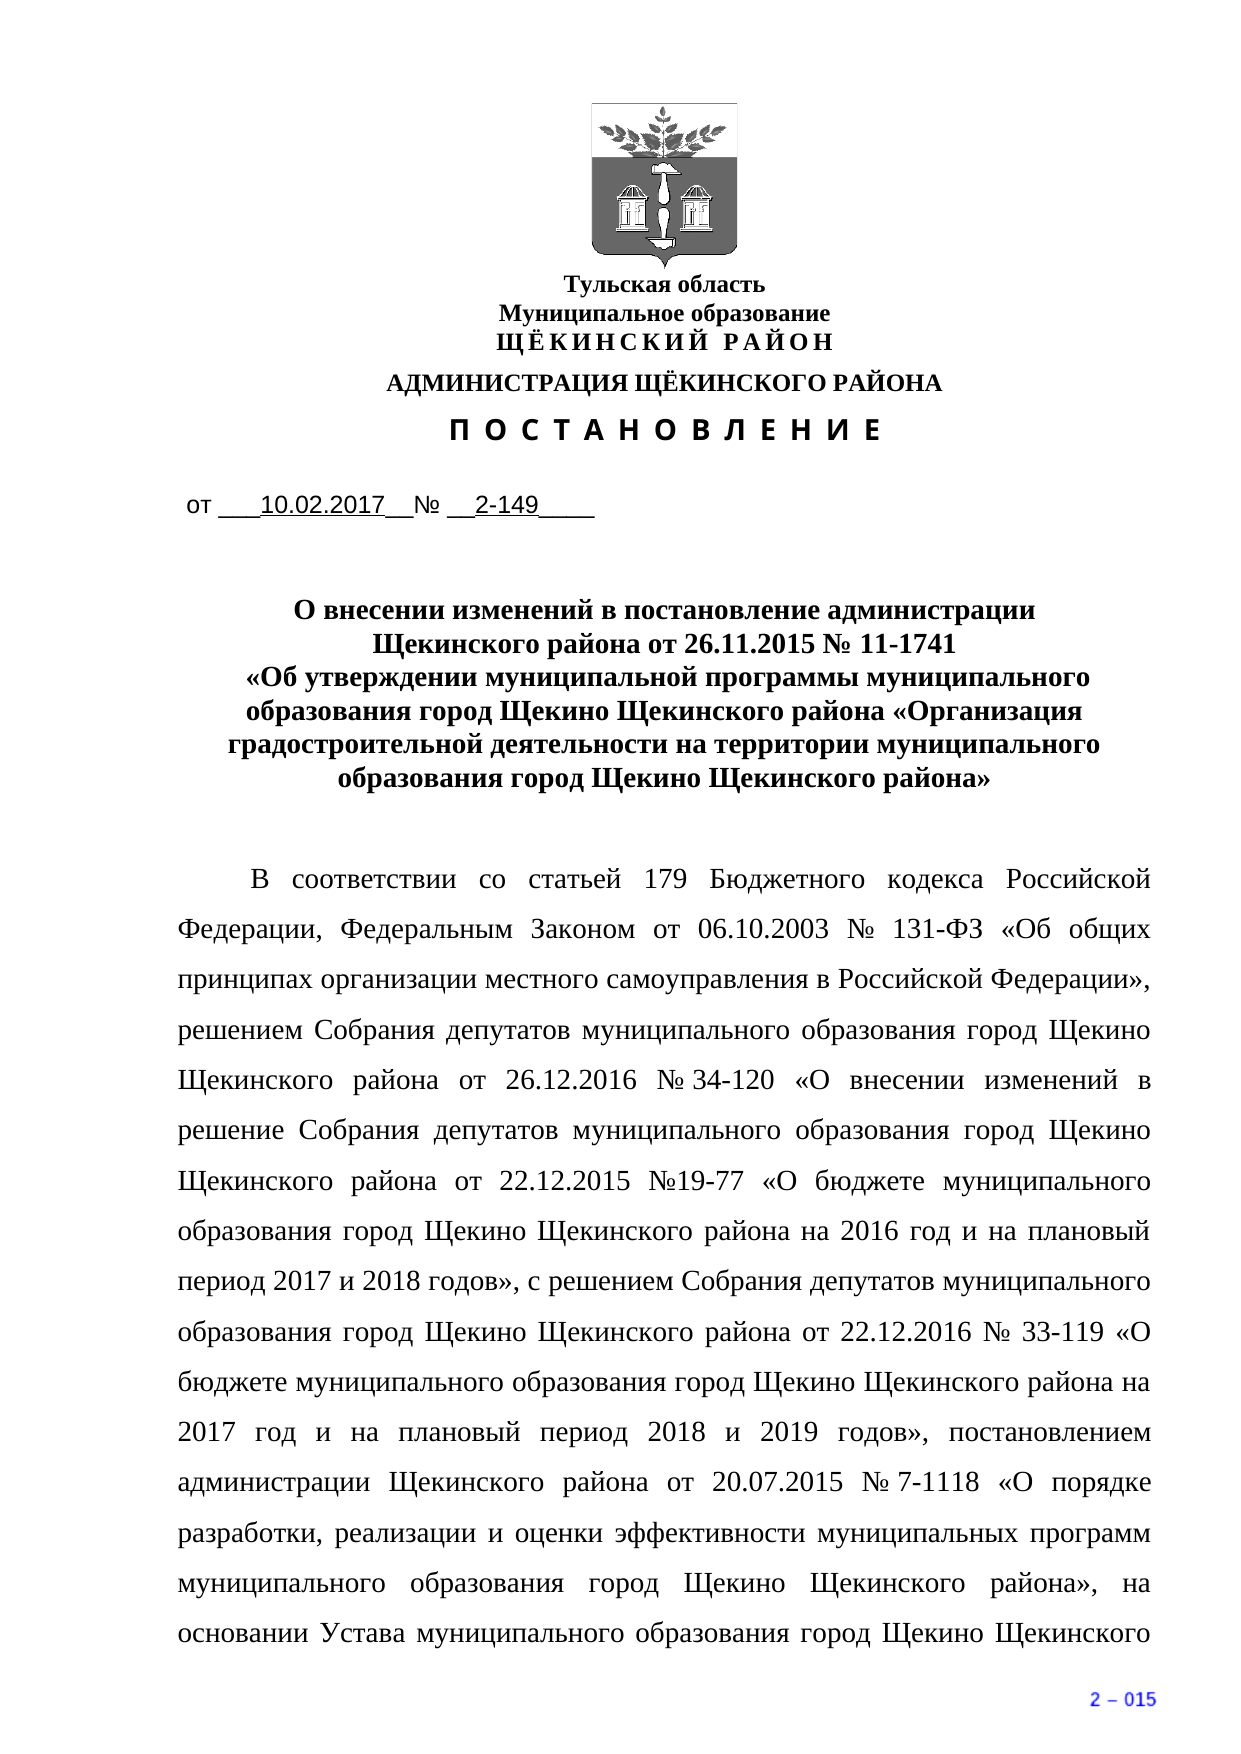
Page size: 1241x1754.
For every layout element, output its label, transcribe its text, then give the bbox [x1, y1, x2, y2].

text АДМИНИСТРАЦИЯ ЩЁКИНСКОГО РАЙОНА [177, 368, 1152, 397]
text ЩЁКИНСКИЙ РАЙОН [177, 327, 1152, 355]
text О внесении изменений в постановление администрации [177, 592, 1152, 626]
text Щекинского района от 26.11.2015 № 11-1741 [177, 626, 1152, 659]
text П О С Т А Н О В Л Е Н И Е [177, 409, 1152, 449]
text Тульская область [177, 269, 1152, 298]
text Муниципальное образование [177, 298, 1152, 327]
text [177, 861, 1152, 1649]
text «Об утверждении муниципальной программы муниципального образования город Щекино Щекинского района «Организация градостроительной деятельности на территории муниципального образования город Щекино Щекинского района» [177, 659, 1152, 794]
